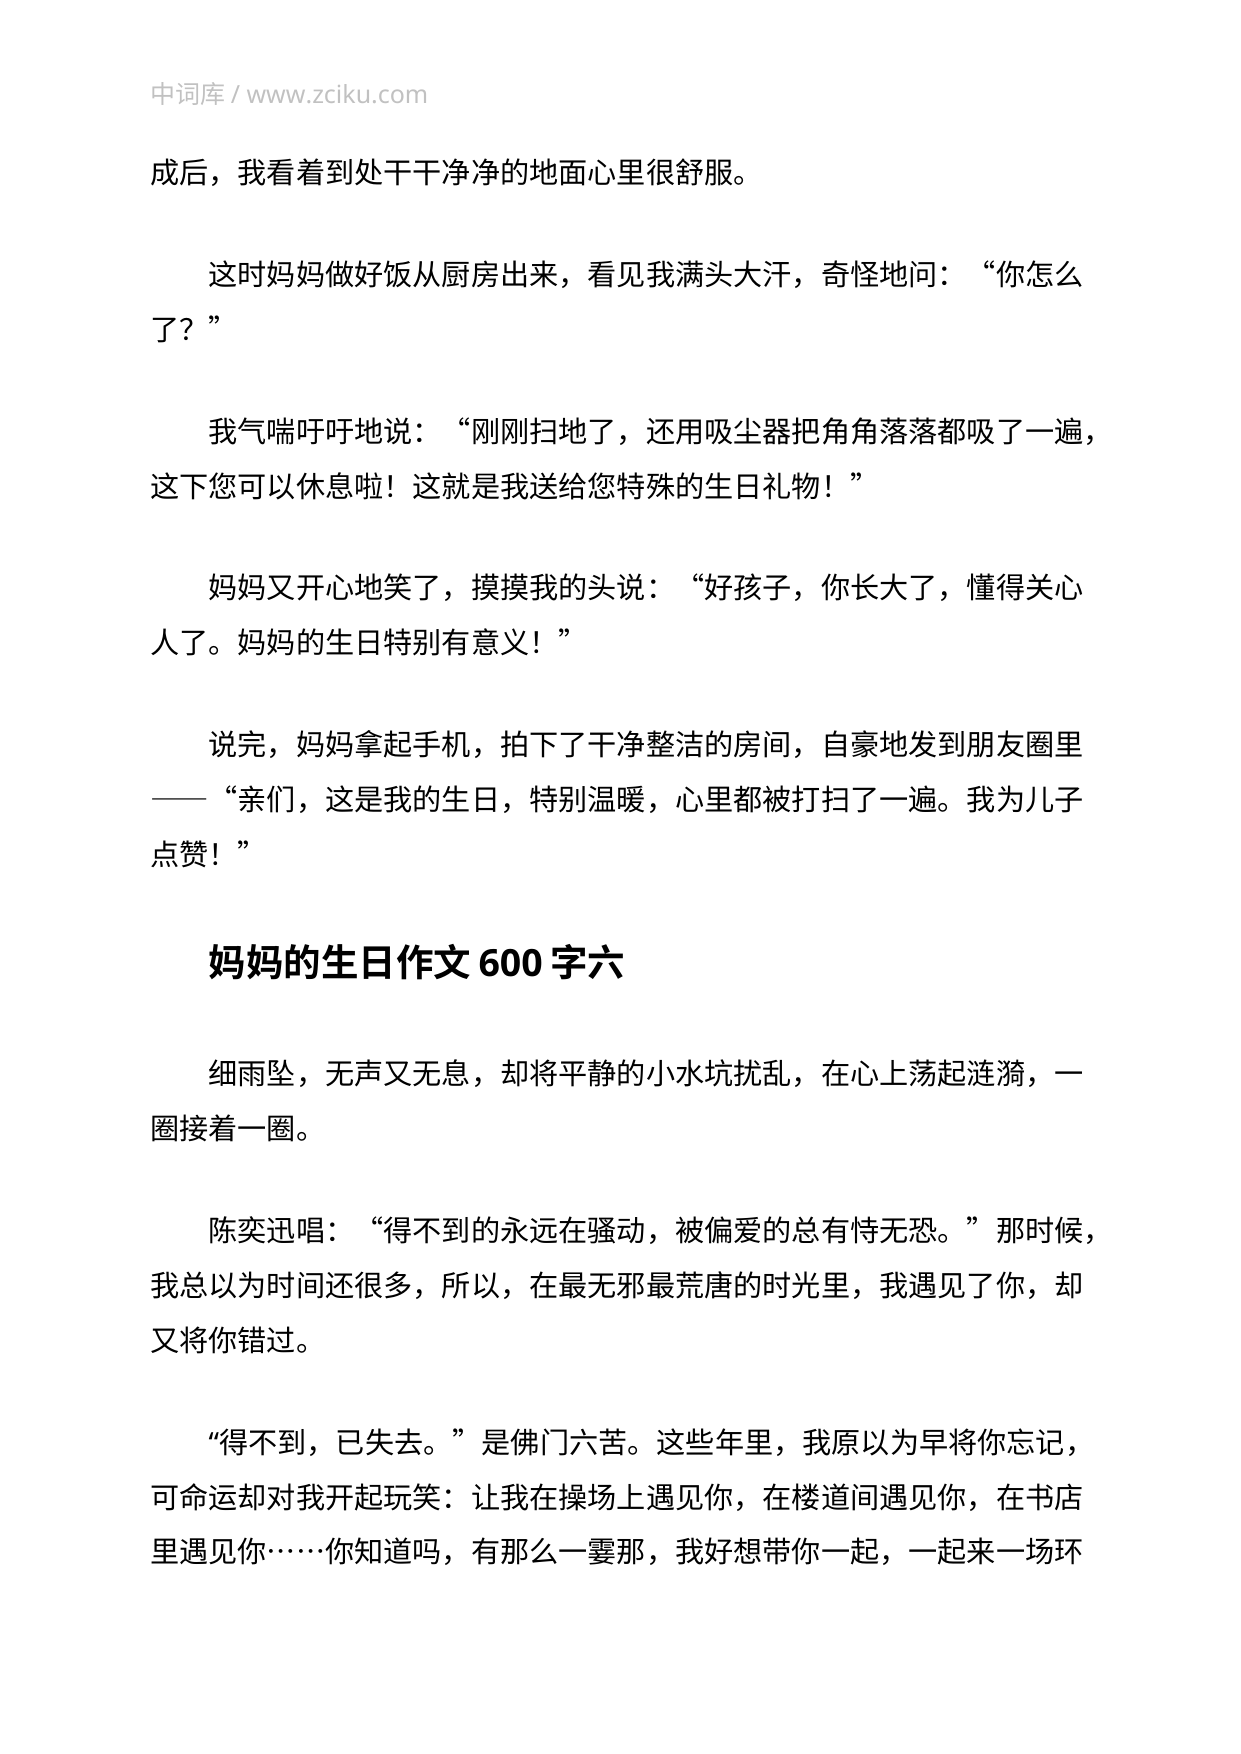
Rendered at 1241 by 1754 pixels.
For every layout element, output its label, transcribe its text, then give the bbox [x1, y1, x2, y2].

text 这时妈妈做好饭从厨房出来，看见我满头大汗，奇怪地问：“你怎么了？” [150, 252, 1090, 349]
text 妈妈又开心地笑了，摸摸我的头说：“好孩子，你长大了，懂得关心人了。妈妈的生日特别有意义！” [150, 565, 1090, 662]
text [150, 1419, 1090, 1571]
text 妈妈的生日作文600字六 [150, 933, 1090, 988]
text 细雨坠，无声又无息，却将平静的小水坑扰乱，在心上荡起涟漪，一圈接着一圈。 [150, 1051, 1090, 1148]
text 陈奕迅唱：“得不到的永远在骚动，被偏爱的总有恃无恐。”那时候，我总以为时间还很多，所以，在最无邪最荒唐的时光里，我遇见了你，却又将你错过。 [150, 1208, 1090, 1360]
text 说完，妈妈拿起手机，拍下了干净整洁的房间，自豪地发到朋友圈里——“亲们，这是我的生日，特别温暖，心里都被打扫了一遍。我为儿子点赞！” [150, 722, 1090, 874]
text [150, 150, 1090, 192]
text 我气喘吁吁地说：“刚刚扫地了，还用吸尘器把角角落落都吸了一遍，这下您可以休息啦！这就是我送给您特殊的生日礼物！” [150, 408, 1090, 506]
